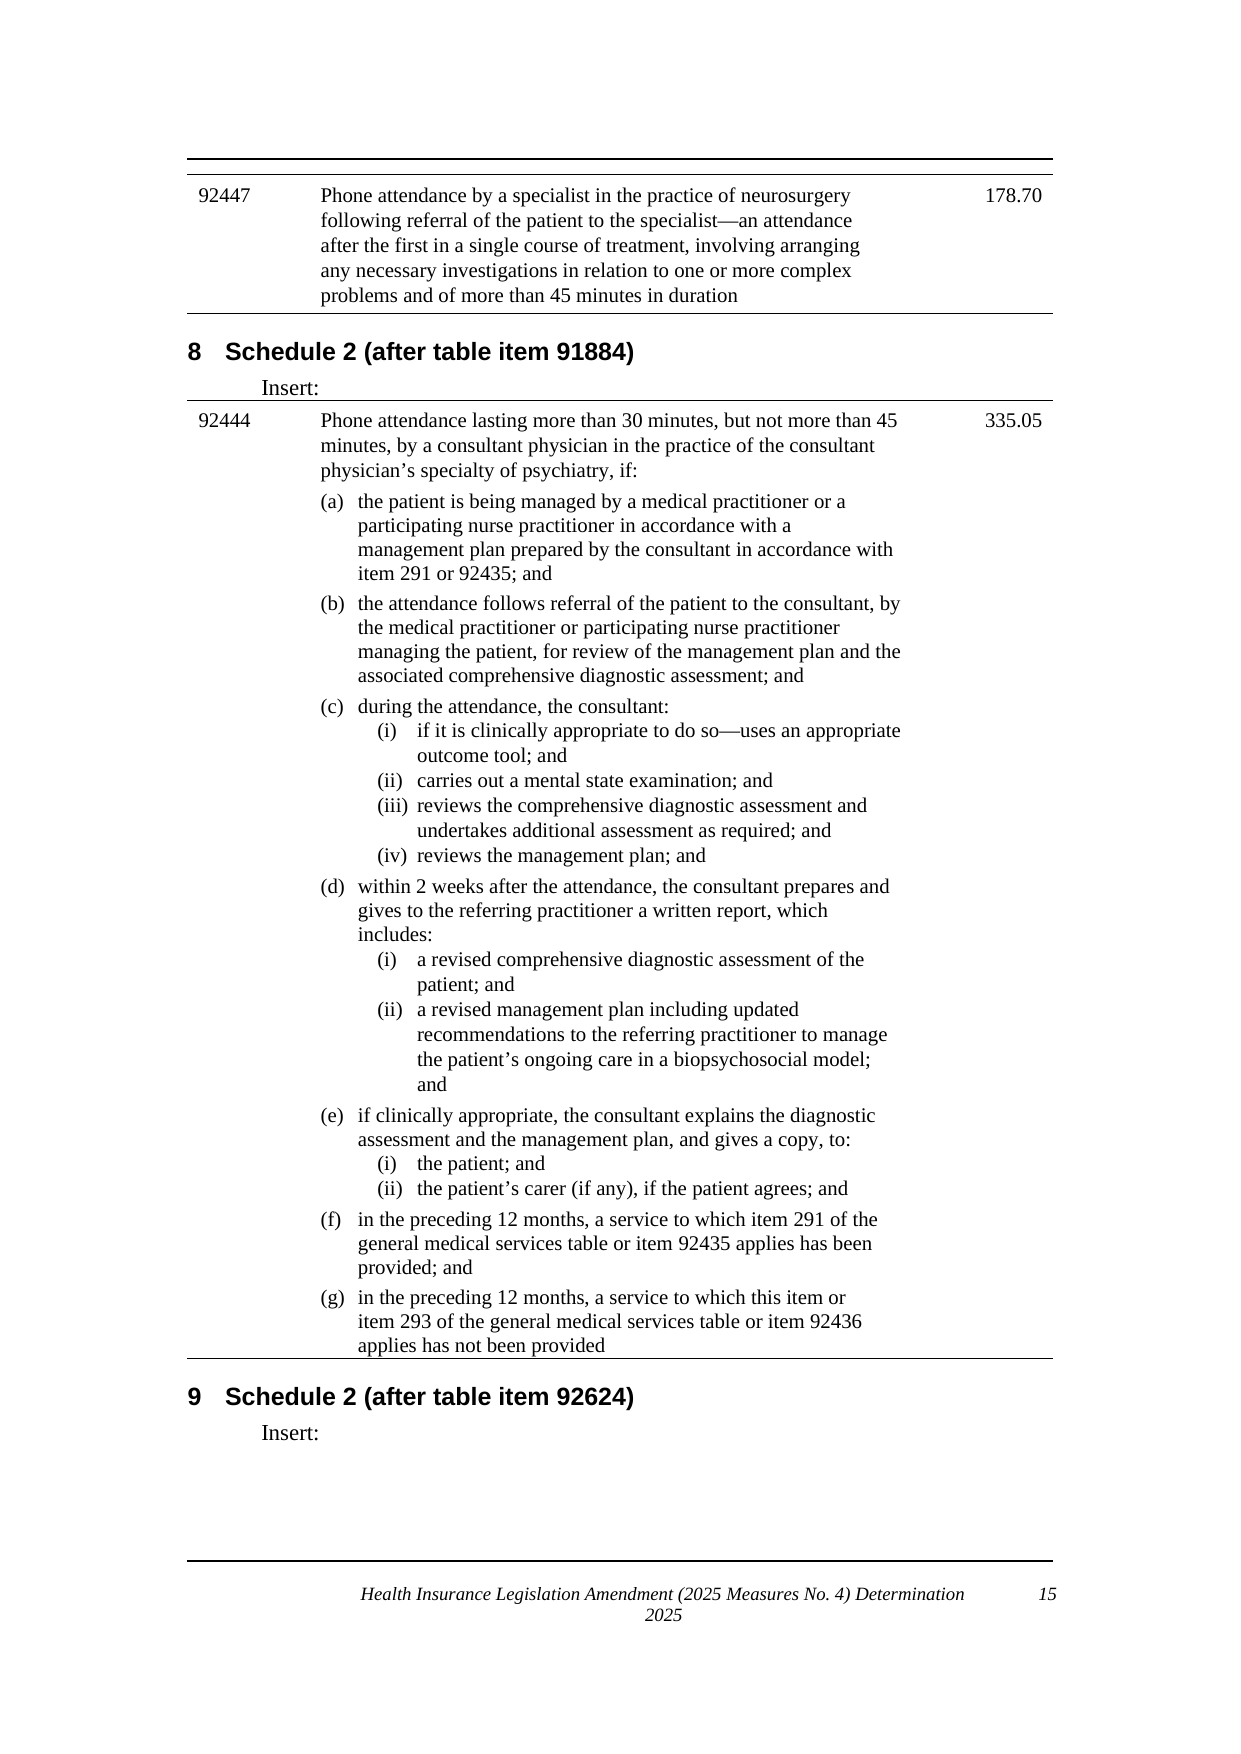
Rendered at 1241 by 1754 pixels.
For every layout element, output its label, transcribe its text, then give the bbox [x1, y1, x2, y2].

table_cell Phone attendance by a specialist in the practice of neurosurgery following referral of the patient to the specialist—an attendance after the first in a single course of treatment, involving arranging any necessary investigations in relation to one or more complex problems and of more than 45 minutes in duration [309, 175, 899, 313]
list Schedule 2 (after table item 91884) [187, 337, 1053, 366]
text Insert: [261, 374, 1053, 400]
table_header Phone attendance lasting more than 30 minutes, but not more than 45 minutes, by a consultant physician in the practice of the consultant physician’s specialty of psychiatry, if: (a) the patient is being managed by a medical practitioner or a participating nurse practitioner in accordance with a management plan prepared by the consultant in accordance with item 291 or 92435; and (b) the attendance follows referral of the patient to the consultant, by the medical practitioner or participating nurse practitioner managing the patient, for review of the management plan and the associated comprehensive diagnostic assessment; and (c) during the attendance, the consultant: (i) if it is clinically appropriate to do so—uses an appropriate outcome tool; and (ii) carries out a mental state examination; and (iii) reviews the comprehensive diagnostic assessment and undertakes additional assessment as required; and (iv) reviews the management plan; and (d) within 2 weeks after the attendance, the consultant prepares and gives to the referring practitioner a written report, which includes: (i) a revised comprehensive diagnostic assessment of the patient; and (ii) a revised management plan including updated recommendations to the referring practitioner to manage the patient’s ongoing care in a biopsychosocial model; and (e) if clinically appropriate, the consultant explains the diagnostic assessment and the management plan, and gives a copy, to: (i) the patient; and (ii) the patient’s carer (if any), if the patient agrees; and (f) in the preceding 12 months, a service to which item 291 of the general medical services table or item 92435 applies has been provided; and (g) in the preceding 12 months, a service to which this item or item 293 of the general medical services table or item 92436 applies has not been provided [309, 401, 914, 1357]
table_cell 92447 [187, 175, 309, 313]
list Schedule 2 (after table item 92624) [187, 1381, 1053, 1410]
table_header 335.05 [914, 401, 1053, 1357]
table_cell 178.70 [900, 175, 1053, 313]
table_header 92444 [187, 401, 309, 1357]
text Insert: [261, 1418, 1053, 1445]
